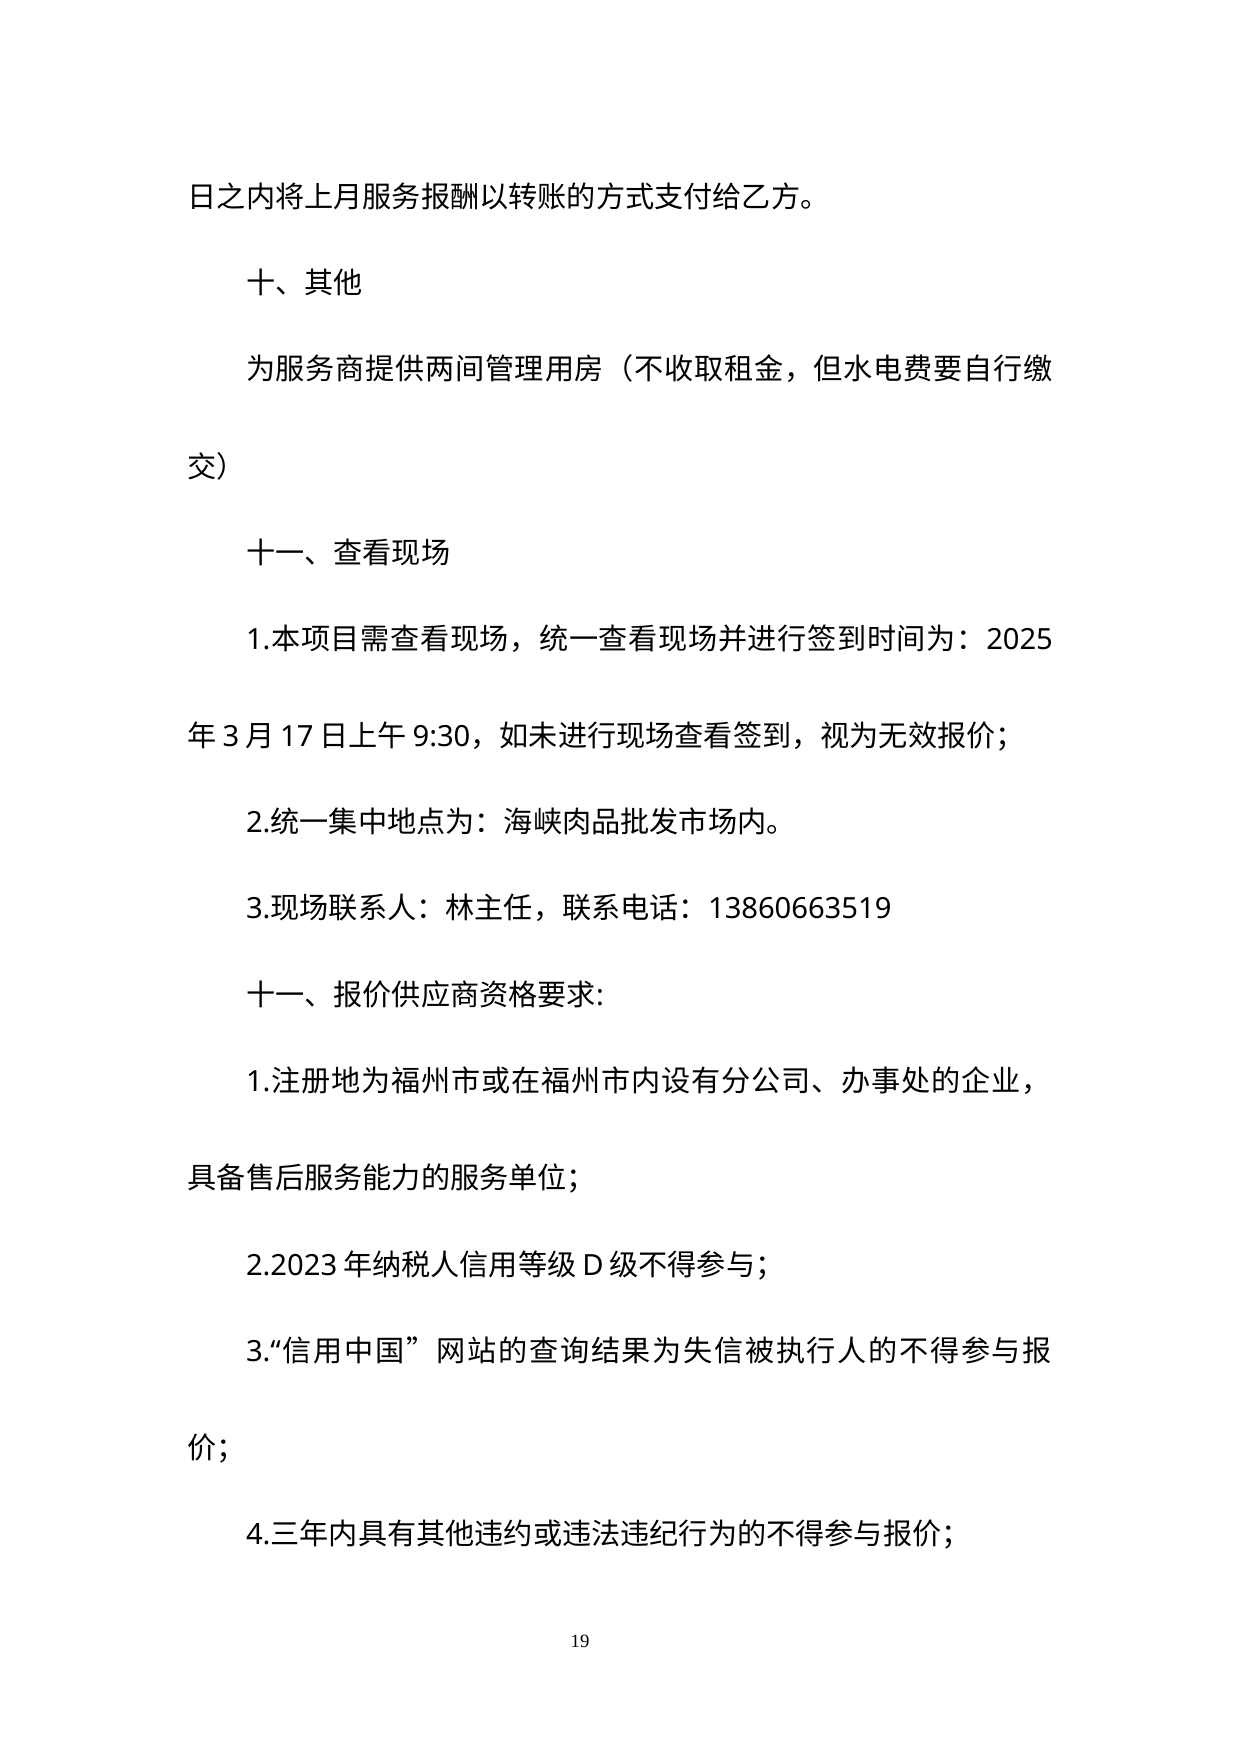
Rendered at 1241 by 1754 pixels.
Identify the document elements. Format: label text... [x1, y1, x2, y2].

list 1.注册地为福州市或在福州市内设有分公司、办事处的企业，具备售后服务能力的服务单位； [187, 1046, 1053, 1209]
list 3.“信用中国”网站的查询结果为失信被执行人的不得参与报价； [187, 1316, 1053, 1478]
list 4.三年内具有其他违约或违法违纪行为的不得参与报价； [187, 1499, 1053, 1564]
list 十、其他 [187, 248, 1053, 313]
list 3.现场联系人：林主任，联系电话：13860663519 [187, 874, 1053, 939]
list 1.本项目需查看现场，统一查看现场并进行签到时间为：2025年3月17日上午9:30，如未进行现场查看签到，视为无效报价； [187, 604, 1053, 767]
list 2.2023年纳税人信用等级D级不得参与； [187, 1230, 1053, 1295]
list 十一、报价供应商资格要求: [187, 960, 1053, 1025]
list 为服务商提供两间管理用房（不收取租金，但水电费要自行缴交） [187, 334, 1053, 497]
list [187, 162, 1053, 227]
list 2.统一集中地点为：海峡肉品批发市场内。 [187, 788, 1053, 853]
list 十一、查看现场 [187, 518, 1053, 583]
